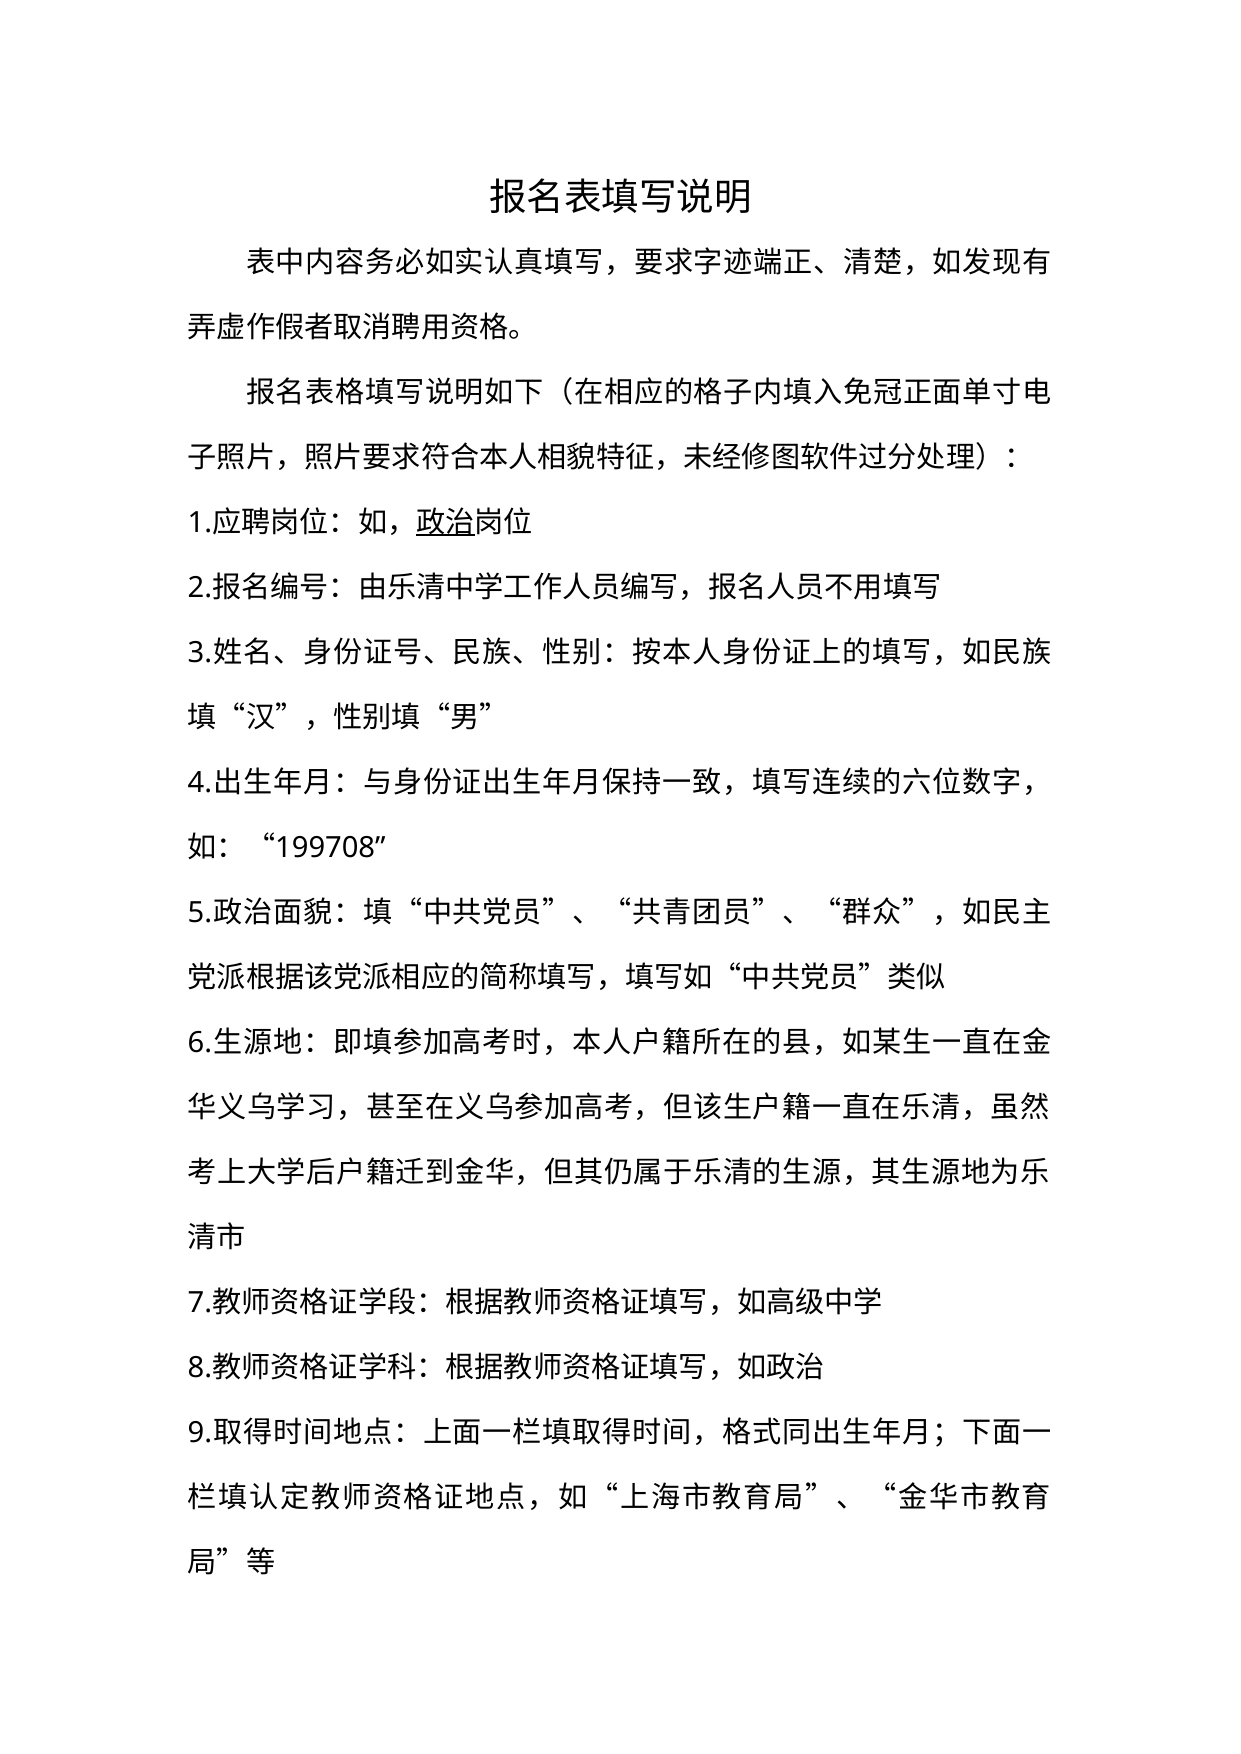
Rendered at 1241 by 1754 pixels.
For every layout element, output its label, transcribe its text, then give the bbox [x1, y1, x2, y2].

text 报名表填写说明 [187, 162, 1053, 227]
text 表中内容务必如实认真填写，要求字迹端正、清楚，如发现有弄虚作假者取消聘用资格。 [187, 227, 1053, 357]
text 4.出生年月：与身份证出生年月保持一致，填写连续的六位数字，如：“199708” [187, 747, 1053, 877]
text 报名表格填写说明如下（在相应的格子内填入免冠正面单寸电子照片，照片要求符合本人相貌特征，未经修图软件过分处理）： [187, 357, 1053, 487]
text 2.报名编号：由乐清中学工作人员编写，报名人员不用填写 [187, 552, 1053, 617]
text 3.姓名、身份证号、民族、性别：按本人身份证上的填写，如民族填“汉”，性别填“男” [187, 617, 1053, 747]
text 5.政治面貌：填“中共党员”、“共青团员”、“群众”，如民主党派根据该党派相应的简称填写，填写如“中共党员”类似 [187, 877, 1053, 1007]
text 9.取得时间地点：上面一栏填取得时间，格式同出生年月；下面一栏填认定教师资格证地点，如“上海市教育局”、“金华市教育局”等 [187, 1397, 1053, 1592]
text 1.应聘岗位：如，政治岗位 [187, 487, 1053, 552]
text 7.教师资格证学段：根据教师资格证填写，如高级中学 [187, 1267, 1053, 1332]
text 8.教师资格证学科：根据教师资格证填写，如政治 [187, 1332, 1053, 1397]
text 6.生源地：即填参加高考时，本人户籍所在的县，如某生一直在金华义乌学习，甚至在义乌参加高考，但该生户籍一直在乐清，虽然考上大学后户籍迁到金华，但其仍属于乐清的生源，其生源地为乐清市 [187, 1007, 1053, 1267]
